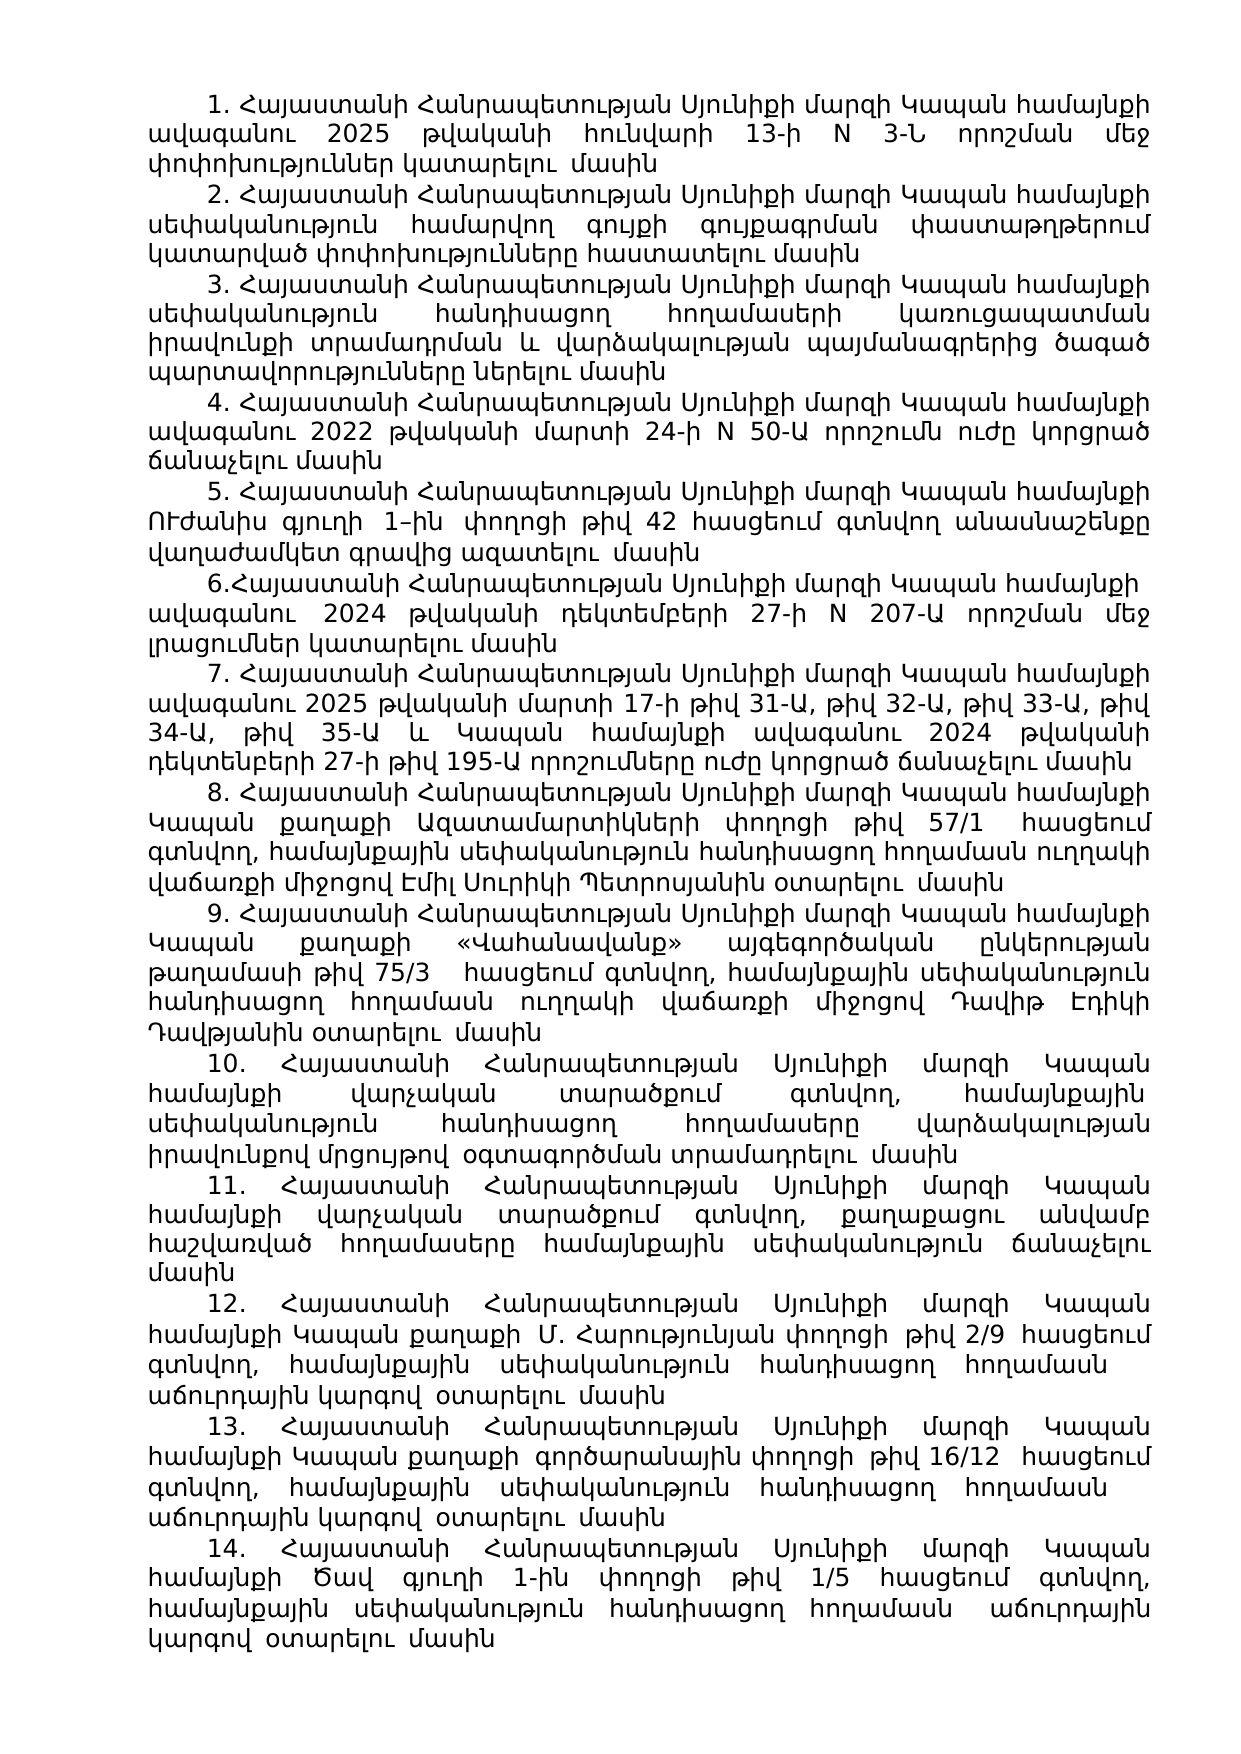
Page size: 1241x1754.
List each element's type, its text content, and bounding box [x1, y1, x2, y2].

text 7․ Հայաստանի Հանրապետության Սյունիքի մարզի Կապան համայնքի ավագանու 2025 թվականի մարտի 17-ի թիվ 31-Ա, թիվ 32-Ա, թիվ 33-Ա, թիվ 34-Ա, թիվ 35-Ա և Կապան համայնքի ավագանու 2024 թվականի դեկտենբերի 27-ի թիվ 195-Ա որոշումները ուժը կորցրած ճանաչելու մասին [147, 658, 1151, 776]
text 11․ Հայաստանի Հանրապետության Սյունիքի մարզի Կապան համայնքի վարչական տարածքում գտնվող, քաղաքացու անվամբ հաշվառված հողամասերը համայնքային սեփականություն ճանաչելու մասին [147, 1169, 1151, 1288]
text 10․ Հայաստանի Հանրապետության Սյունիքի մարզի Կապան համայնքի վարչական տարածքում գտնվող, համայնքային սեփականություն հանդիսացող հողամասերը վարձակալության իրավունքով մրցույթով օգտագործման տրամադրելու մասին [147, 1047, 1151, 1169]
text 5․ Հայաստանի Հանրապետության Սյունիքի մարզի Կապան համայնքի ՈՒժանիս գյուղի 1–ին փողոցի թիվ 42 հասցեում գտնվող անասնաշենքը վաղաժամկետ գրավից ազատելու մասին [147, 476, 1151, 567]
text 4․ Հայաստանի Հանրապետության Սյունիքի մարզի Կապան համայնքի ավագանու 2022 թվականի մարտի 24-ի N 50-Ա որոշումն ուժը կորցրած ճանաչելու մասին [147, 386, 1151, 476]
text 13․ Հայաստանի Հանրապետության Սյունիքի մարզի Կապան համայնքի Կապան քաղաքի գործարանային փողոցի թիվ 16/12 հասցեում գտնվող, համայնքային սեփականություն հանդիսացող հողամասն աճուրդային կարգով օտարելու մասին [147, 1411, 1151, 1533]
text 2․ Հայաստանի Հանրապետության Սյունիքի մարզի Կապան համայնքի սեփականություն համարվող գույքի գույքագրման փաստաթղթերում կատարված փոփոխությունները հաստատելու մասին [147, 179, 1151, 268]
text 1․ Հայաստանի Հանրապետության Սյունիքի մարզի Կապան համայնքի ավագանու 2025 թվականի հունվարի 13-ի N 3-Ն որոշման մեջ փոփոխություններ կատարելու մասին [147, 89, 1151, 179]
text 9․ Հայաստանի Հանրապետության Սյունիքի մարզի Կապան համայնքի Կապան քաղաքի «Վահանավանք» այգեգործական ընկերության թաղամասի թիվ 75/3 հասցեում գտնվող, համայնքային սեփականություն հանդիսացող հողամասն ուղղակի վաճառքի միջոցով Դավիթ Էդիկի Դավթյանին օտարելու մասին [147, 897, 1151, 1047]
text 3․ Հայաստանի Հանրապետության Սյունիքի մարզի Կապան համայնքի սեփականություն հանդիսացող հողամասերի կառուցապատման իրավունքի տրամադրման և վարձակալության պայմանագրերից ծագած պարտավորությունները ներելու մասին [147, 268, 1151, 386]
text 8․ Հայաստանի Հանրապետության Սյունիքի մարզի Կապան համայնքի Կապան քաղաքի Ազատամարտիկների փողոցի թիվ 57/1 հասցեում գտնվող, համայնքային սեփականություն հանդիսացող հողամասն ուղղակի վաճառքի միջոցով Էմիլ Սուրիկի Պետրոսյանին օտարելու մասին [147, 776, 1151, 897]
text 14․ Հայաստանի Հանրապետության Սյունիքի մարզի Կապան համայնքի Ծավ գյուղի 1-ին փողոցի թիվ 1/5 հասցեում գտնվող, համայնքային սեփականություն հանդիսացող հողամասն աճուրդային կարգով օտարելու մասին [147, 1533, 1151, 1654]
text 12․ Հայաստանի Հանրապետության Սյունիքի մարզի Կապան համայնքի Կապան քաղաքի Մ․ Հարությունյան փողոցի թիվ 2/9 հասցեում գտնվող, համայնքային սեփականություն հանդիսացող հողամասն աճուրդային կարգով օտարելու մասին [147, 1288, 1151, 1411]
text 6․Հայաստանի Հանրապետության Սյունիքի մարզի Կապան համայնքի ավագանու 2024 թվականի դեկտեմբերի 27-ի N 207-Ա որոշման մեջ լրացումներ կատարելու մասին [147, 567, 1151, 658]
